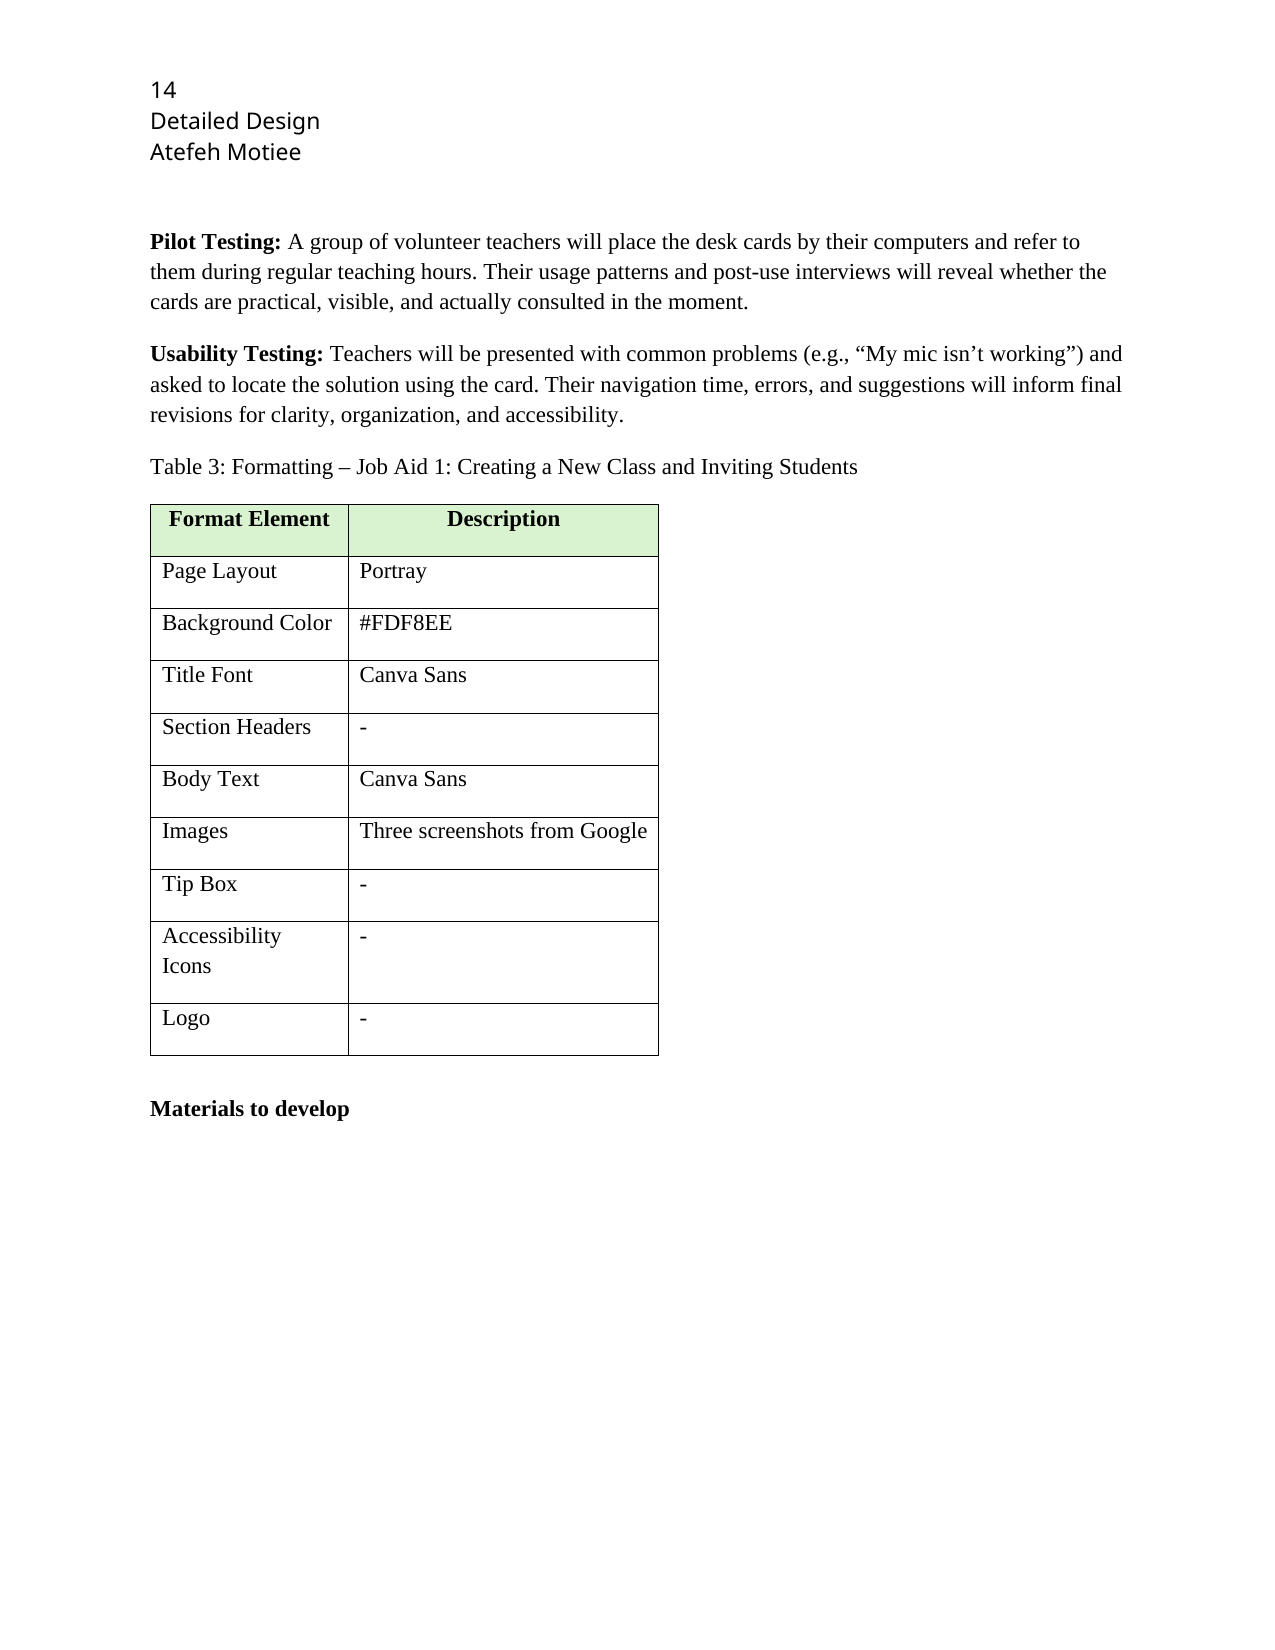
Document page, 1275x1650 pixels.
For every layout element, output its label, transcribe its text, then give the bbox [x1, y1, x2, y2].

text Table 3: Formatting – Job Aid 1: Creating a New Class and Inviting Students [150, 453, 1125, 479]
table_cell Page Layout [151, 557, 348, 608]
table_cell Canva Sans [349, 661, 658, 712]
table_cell Section Headers [151, 714, 348, 764]
text Materials to develop [150, 1095, 1125, 1121]
table_cell Logo [151, 1004, 348, 1055]
table_cell Background Color [151, 609, 348, 660]
table_cell Accessibility Icons [151, 922, 348, 1003]
table_header Description [349, 505, 658, 556]
table_cell Tip Box [151, 870, 348, 921]
text Usability Testing: Teachers will be presented with common problems (e.g., “My mic isn’t working”) and asked to locate the solution using the card. Their navigation time, errors, and suggestions will inform final revisions for clarity, organization, and accessibility. [150, 340, 1125, 427]
table_cell Portray [349, 557, 658, 608]
text Pilot Testing: A group of volunteer teachers will place the desk cards by their computers and refer to them during regular teaching hours. Their usage patterns and post-use interviews will reveal whether the cards are practical, visible, and actually consulted in the moment. [150, 228, 1125, 314]
table_cell - [349, 922, 658, 1003]
table_cell Title Font [151, 661, 348, 712]
table_cell #FDF8EE [349, 609, 658, 660]
table_cell Canva Sans [349, 766, 658, 817]
table_cell - [349, 1004, 658, 1055]
table_header Format Element [151, 505, 348, 556]
table_cell Images [151, 818, 348, 869]
table_cell - [349, 714, 658, 764]
table_cell Body Text [151, 766, 348, 817]
table_cell Three screenshots from Google [349, 818, 658, 869]
table_cell - [349, 870, 658, 921]
